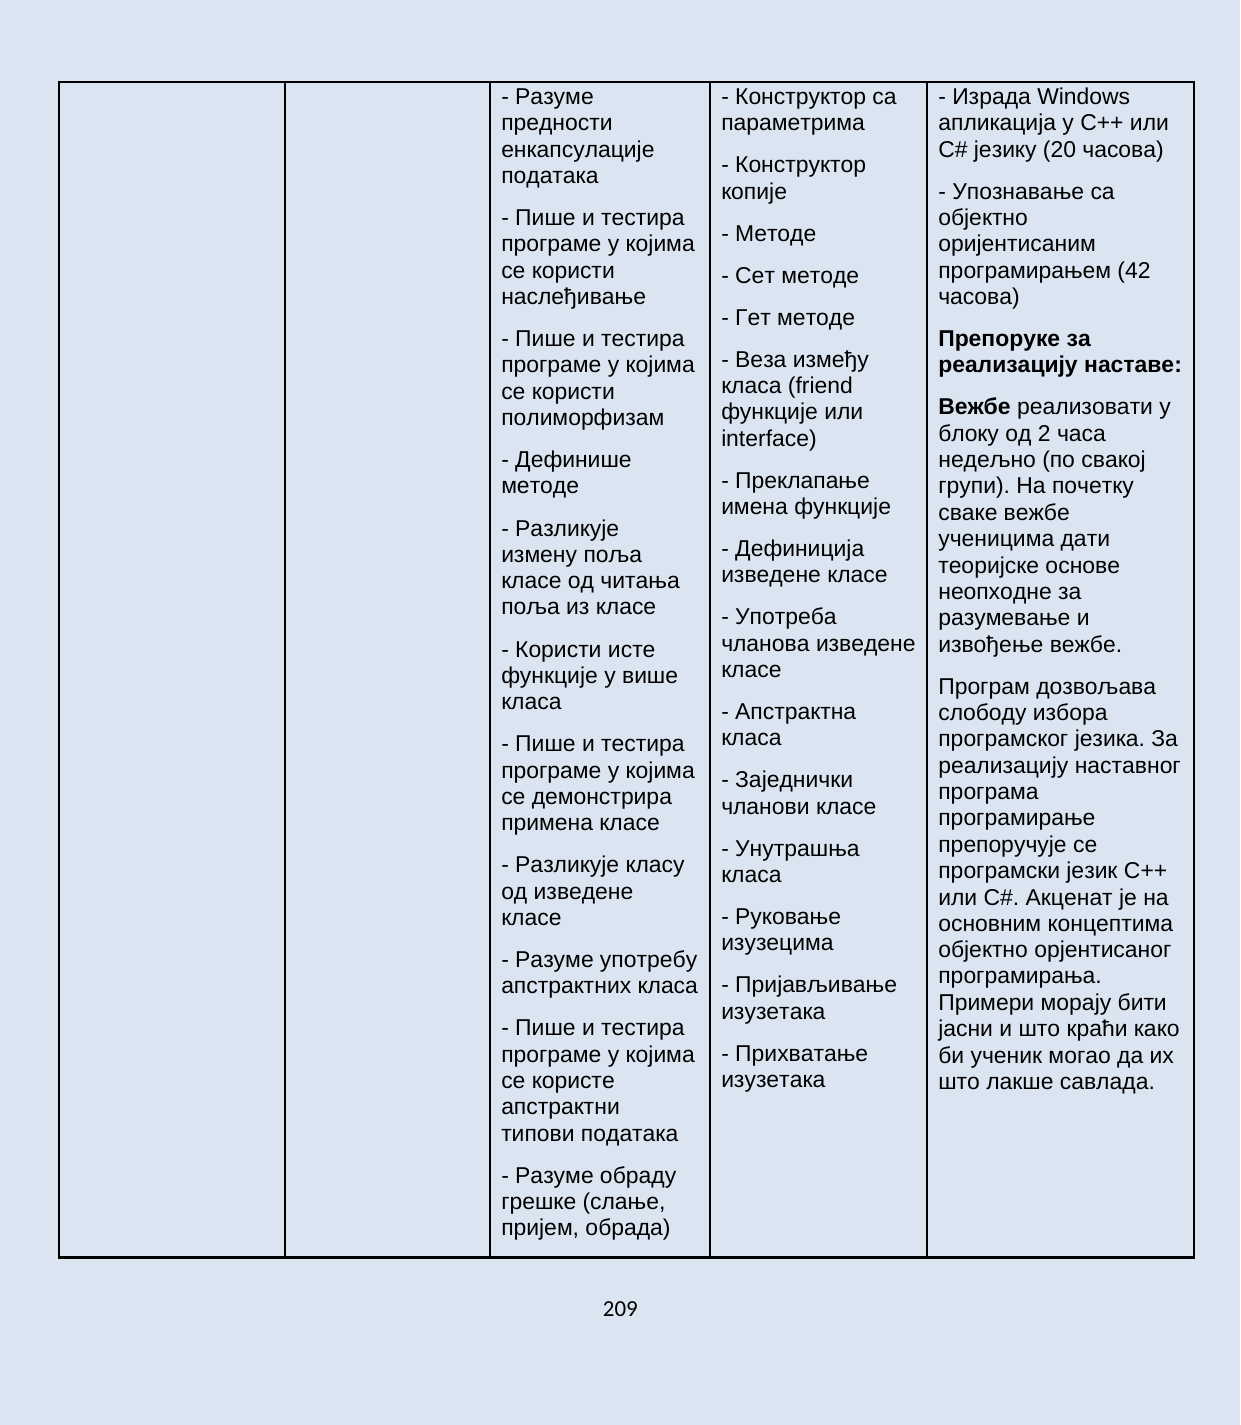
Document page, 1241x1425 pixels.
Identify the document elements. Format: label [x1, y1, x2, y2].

table_cell [60, 83, 284, 1256]
table_cell [286, 83, 489, 1256]
table_cell [491, 83, 709, 1256]
table_cell [928, 83, 1193, 1256]
table_cell [711, 83, 926, 1256]
